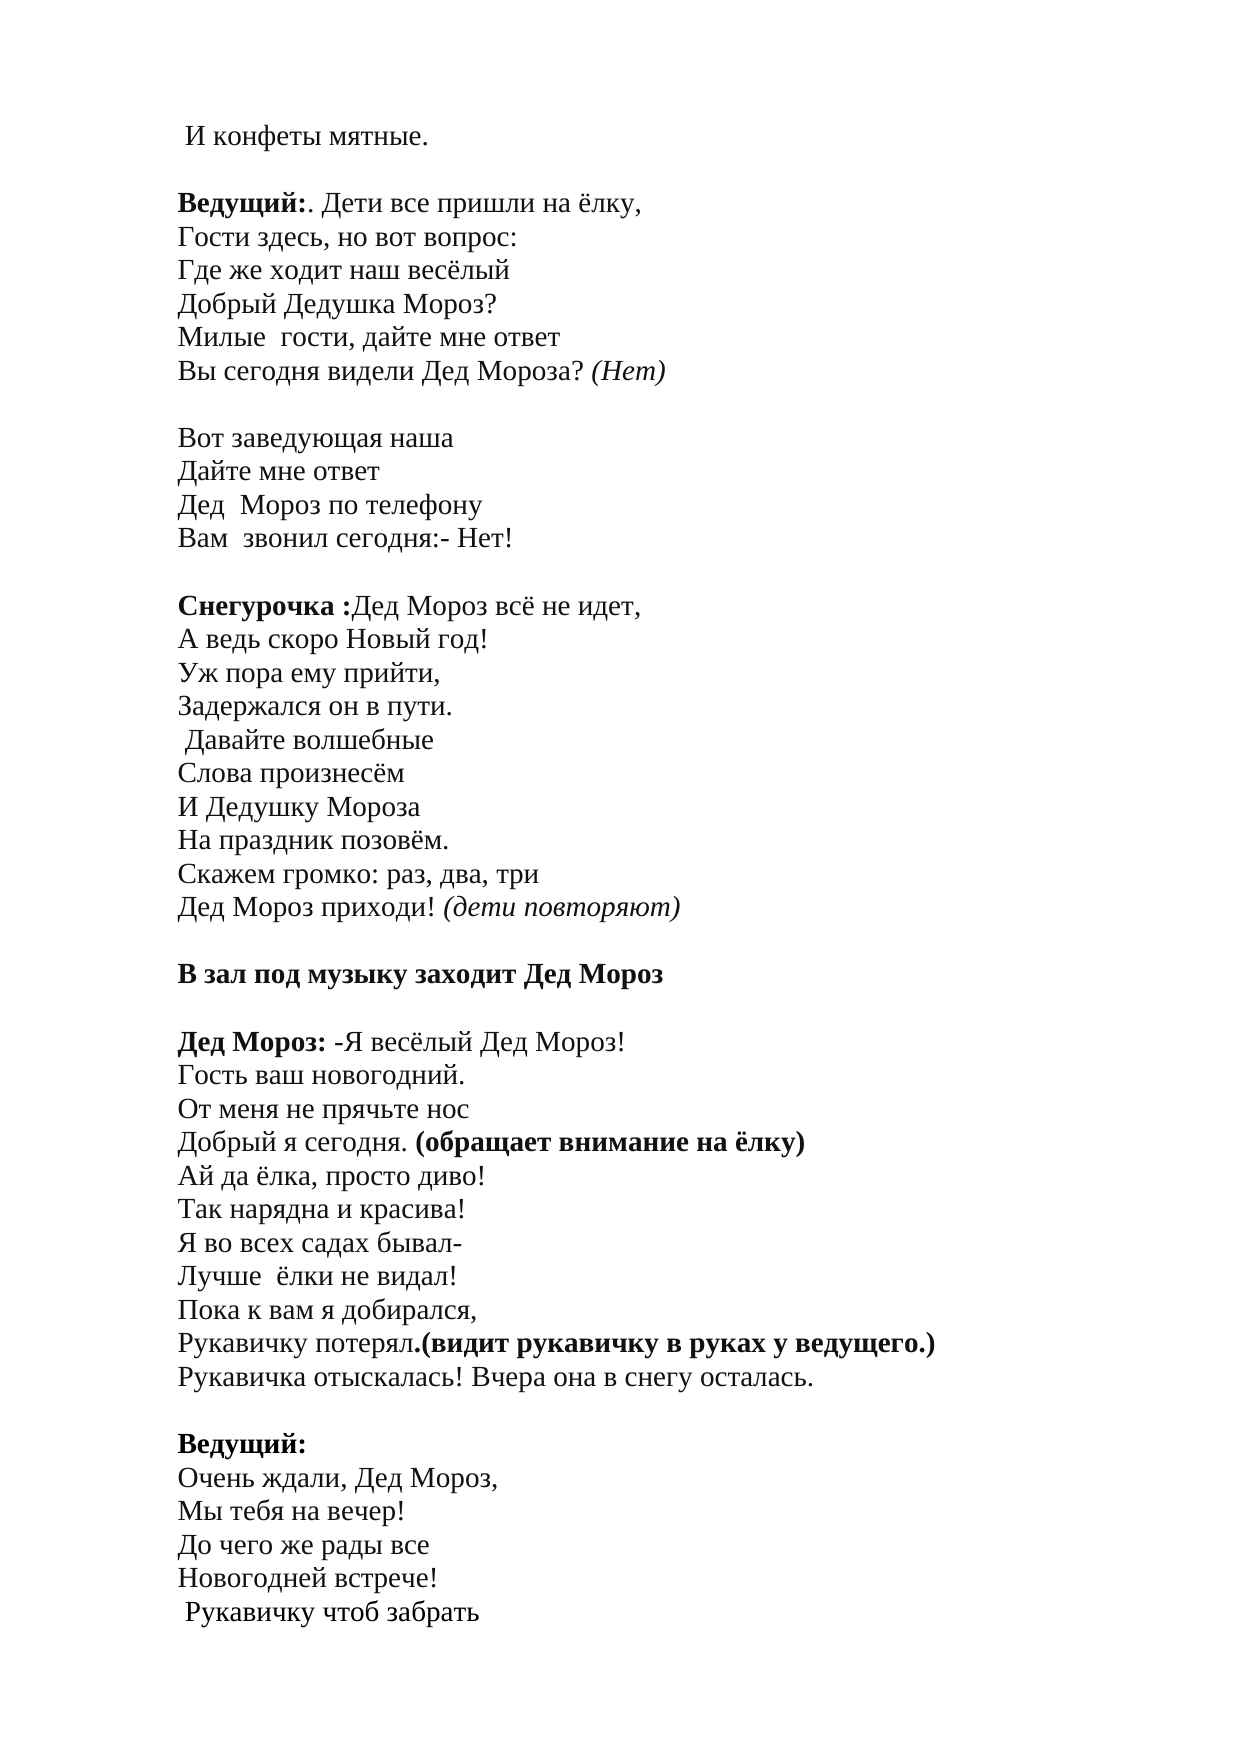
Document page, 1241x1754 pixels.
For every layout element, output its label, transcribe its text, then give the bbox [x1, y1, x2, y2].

text Рукавичка отыскалась! Вчера она в снегу осталась. [177, 1359, 1152, 1393]
text Ведущий:. Дети все пришли на ёлку, [177, 185, 1152, 219]
text Дед Мороз приходи! (дети повторяют) [177, 889, 1152, 923]
text Гости здесь, но вот вопрос: [177, 219, 1152, 252]
text Дайте мне ответ [177, 453, 1152, 487]
text Рукавичку чтоб забрать [177, 1594, 1152, 1627]
text Добрый Дедушка Мороз? [177, 286, 1152, 319]
text Мы тебя на вечер! [177, 1493, 1152, 1527]
text Новогодней встрече! [177, 1560, 1152, 1594]
text Ай да ёлка, просто диво! [177, 1158, 1152, 1191]
text И Дедушку Мороза [177, 789, 1152, 822]
text И конфеты мятные. [177, 118, 1152, 152]
text Где же ходит наш весёлый [177, 252, 1152, 286]
text Задержался он в пути. [177, 688, 1152, 722]
text Лучше ёлки не видал! [177, 1258, 1152, 1292]
text Дед Мороз: -Я весёлый Дед Мороз! [177, 1024, 1152, 1057]
text На праздник позовём. [177, 822, 1152, 856]
text Пока к вам я добирался, [177, 1292, 1152, 1326]
text Ведущий: [177, 1426, 1152, 1460]
text Снегурочка :Дед Мороз всё не идет, [177, 588, 1152, 621]
text Я во всех садах бывал- [177, 1225, 1152, 1258]
text Давайте волшебные [177, 722, 1152, 755]
text Слова произнесём [177, 755, 1152, 789]
text Так нарядна и красива! [177, 1191, 1152, 1225]
text Уж пора ему прийти, [177, 655, 1152, 688]
text Скажем громко: раз, два, три [177, 856, 1152, 889]
text В зал под музыку заходит Дед Мороз [177, 957, 1152, 990]
text А ведь скоро Новый год! [177, 621, 1152, 655]
text Рукавичку потерял.(видит рукавичку в руках у ведущего.) [177, 1326, 1152, 1359]
text Добрый я сегодня. (обращает внимание на ёлку) [177, 1124, 1152, 1158]
text Вот заведующая наша [177, 420, 1152, 453]
text До чего же рады все [177, 1527, 1152, 1560]
text От меня не прячьте нос [177, 1091, 1152, 1124]
text Дед Мороз по телефону [177, 487, 1152, 521]
text Вам звонил сегодня:- Нет! [177, 521, 1152, 554]
text Вы сегодня видели Дед Мороза? (Нет) [177, 353, 1152, 386]
text Милые гости, дайте мне ответ [177, 319, 1152, 353]
text Гость ваш новогодний. [177, 1057, 1152, 1091]
text Очень ждали, Дед Мороз, [177, 1460, 1152, 1493]
